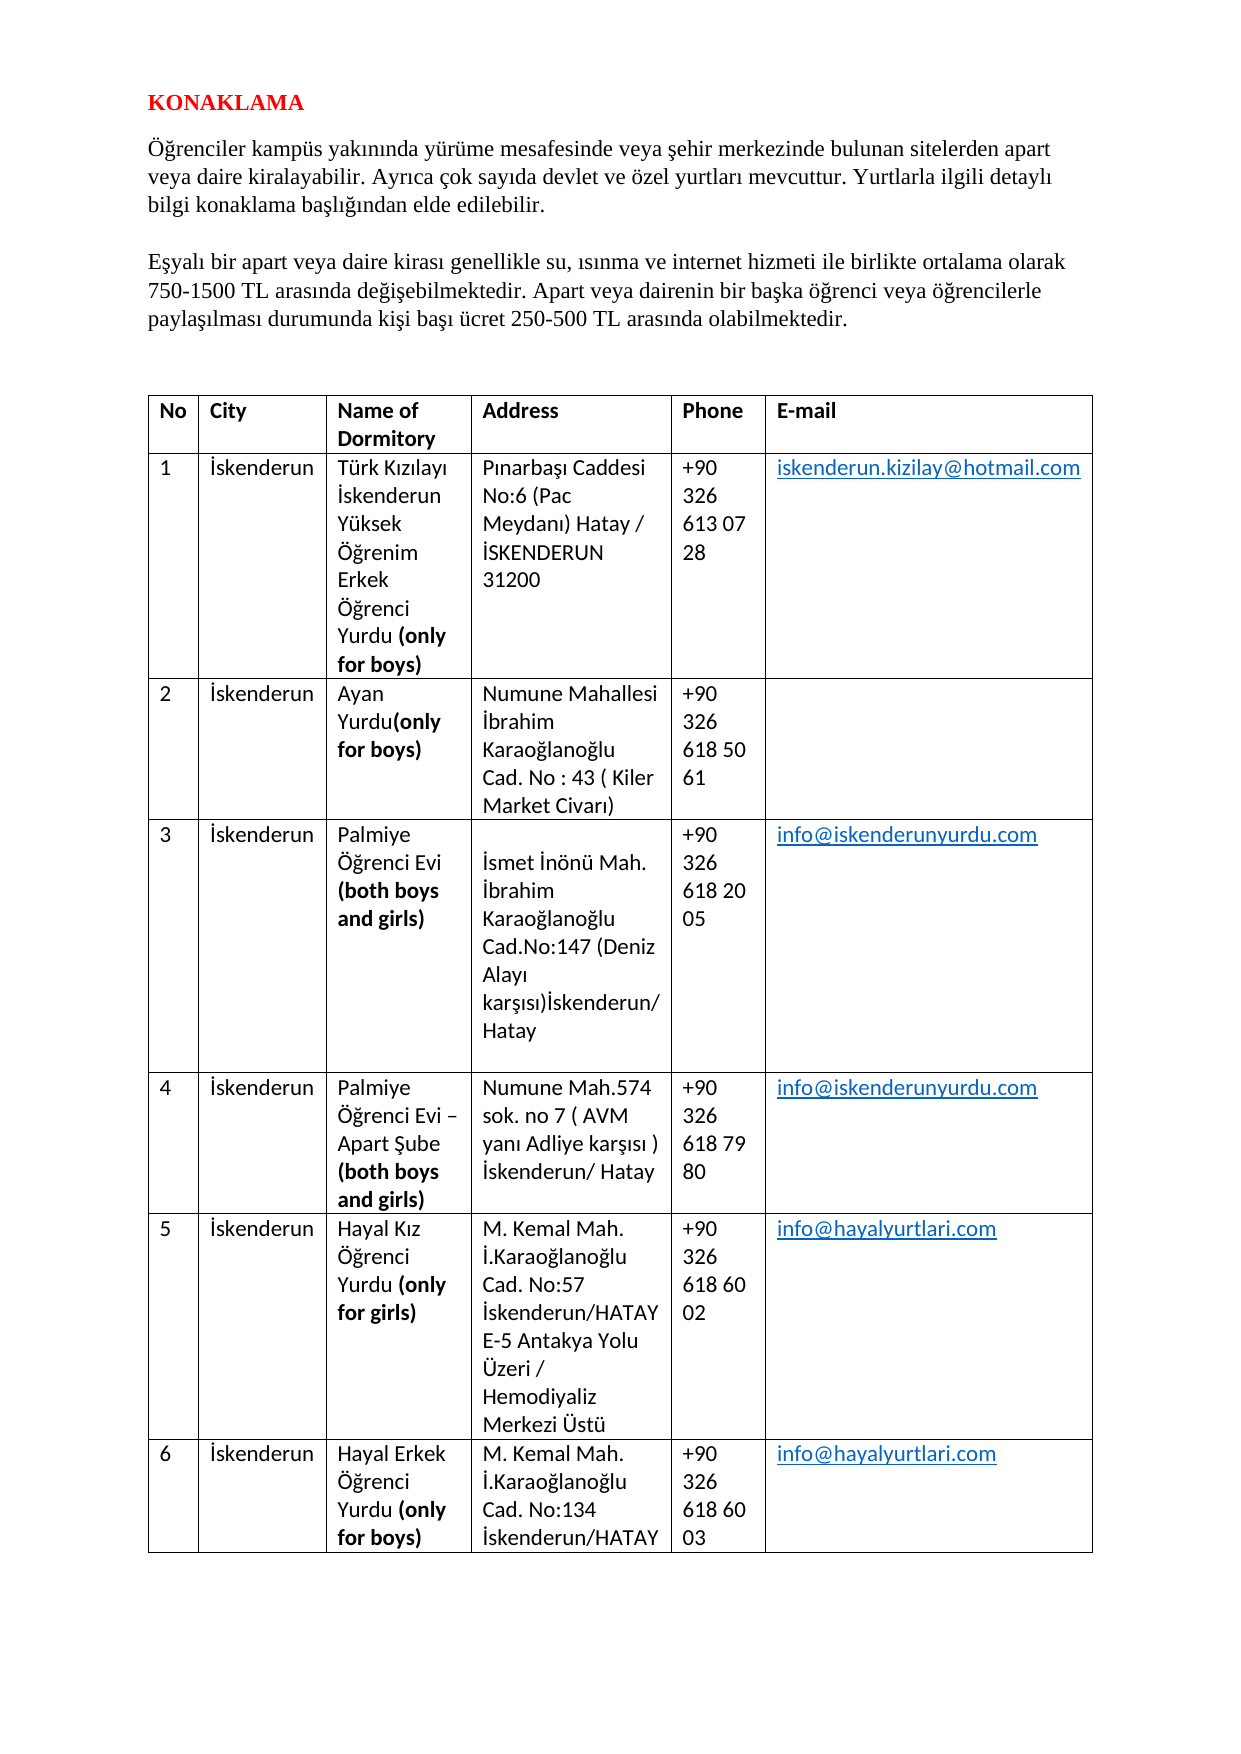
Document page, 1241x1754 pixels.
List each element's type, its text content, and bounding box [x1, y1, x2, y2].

table_cell İskenderun [199, 454, 326, 678]
table_cell 4 [149, 1073, 198, 1213]
text KONAKLAMA [148, 89, 1093, 116]
table_cell M. Kemal Mah. İ.Karaoğlanoğlu Cad. No:57 İskenderun/HATAY E-5 Antakya Yolu Üzeri / Hemodiyaliz Merkezi Üstü [472, 1214, 671, 1438]
table_cell 6 [149, 1440, 198, 1552]
table_cell Hayal Kız Öğrenci Yurdu (only for girls) [327, 1214, 471, 1438]
table_cell +90 326 618 60 02 [672, 1214, 765, 1438]
table_cell iskenderun.kizilay@hotmail.com [766, 454, 1092, 678]
table_cell Pınarbaşı Caddesi No:6 (Pac Meydanı) Hatay / İSKENDERUN 31200 [472, 454, 671, 678]
table_cell info@hayalyurtlari.com [766, 1214, 1092, 1438]
table_header E-mail [766, 396, 1092, 452]
table_cell 3 [149, 820, 198, 1072]
table_cell info@iskenderunyurdu.com [766, 1073, 1092, 1213]
table_cell +90 326 618 50 61 [672, 679, 765, 819]
table_header Name of Dormitory [327, 396, 471, 452]
table_cell info@iskenderunyurdu.com [766, 820, 1092, 1072]
table_cell [766, 679, 1092, 819]
table_cell info@hayalyurtlari.com [766, 1440, 1092, 1552]
table_cell İskenderun [199, 1214, 326, 1438]
text Öğrenciler kampüs yakınında yürüme mesafesinde veya şehir merkezinde bulunan sitelerden apart veya daire kiralayabilir. Ayrıca çok sayıda devlet ve özel yurtları mevcuttur. Yurtlarla ilgili detaylı bilgi konaklama başlığından elde edilebilir. Eşyalı bir apart veya daire kirası genellikle su, ısınma ve internet hizmeti ile birlikte ortalama olarak 750-1500 TL arasında değişebilmektedir. Apart veya dairenin bir başka öğrenci veya öğrencilerle paylaşılması durumunda kişi başı ücret 250-500 TL arasında olabilmektedir. [148, 134, 1093, 332]
table_cell Numune Mahallesi İbrahim Karaoğlanoğlu Cad. No : 43 ( Kiler Market Civarı) [472, 679, 671, 819]
table_cell Palmiye Öğrenci Evi (both boys and girls) [327, 820, 471, 1072]
table_cell Türk Kızılayı İskenderun Yüksek Öğrenim Erkek Öğrenci Yurdu (only for boys) [327, 454, 471, 678]
table_cell Ayan Yurdu(only for boys) [327, 679, 471, 819]
table_cell M. Kemal Mah. İ.Karaoğlanoğlu Cad. No:134 İskenderun/HATAY [472, 1440, 671, 1552]
table_cell Palmiye Öğrenci Evi –Apart Şube (both boys and girls) [327, 1073, 471, 1213]
table_cell İskenderun [199, 1073, 326, 1213]
table_cell İsmet İnönü Mah. İbrahim Karaoğlanoğlu Cad.No:147 (Deniz Alayı karşısı)İskenderun/ Hatay [472, 820, 671, 1072]
table_cell +90 326 618 20 05 [672, 820, 765, 1072]
table_cell +90 326 613 07 28 [672, 454, 765, 678]
table_cell 1 [149, 454, 198, 678]
table_header City [199, 396, 326, 452]
table_cell İskenderun [199, 820, 326, 1072]
table_cell +90 326 618 60 03 [672, 1440, 765, 1552]
table_cell İskenderun [199, 679, 326, 819]
table_header No [149, 396, 198, 452]
table_cell Hayal Erkek Öğrenci Yurdu (only for boys) [327, 1440, 471, 1552]
table_header Phone [672, 396, 765, 452]
table_cell 5 [149, 1214, 198, 1438]
table_cell +90 326 618 79 80 [672, 1073, 765, 1213]
table_cell 2 [149, 679, 198, 819]
table_cell İskenderun [199, 1440, 326, 1552]
table_cell Numune Mah.574 sok. no 7 ( AVM yanı Adliye karşısı ) İskenderun/ Hatay [472, 1073, 671, 1213]
table_header Address [472, 396, 671, 452]
